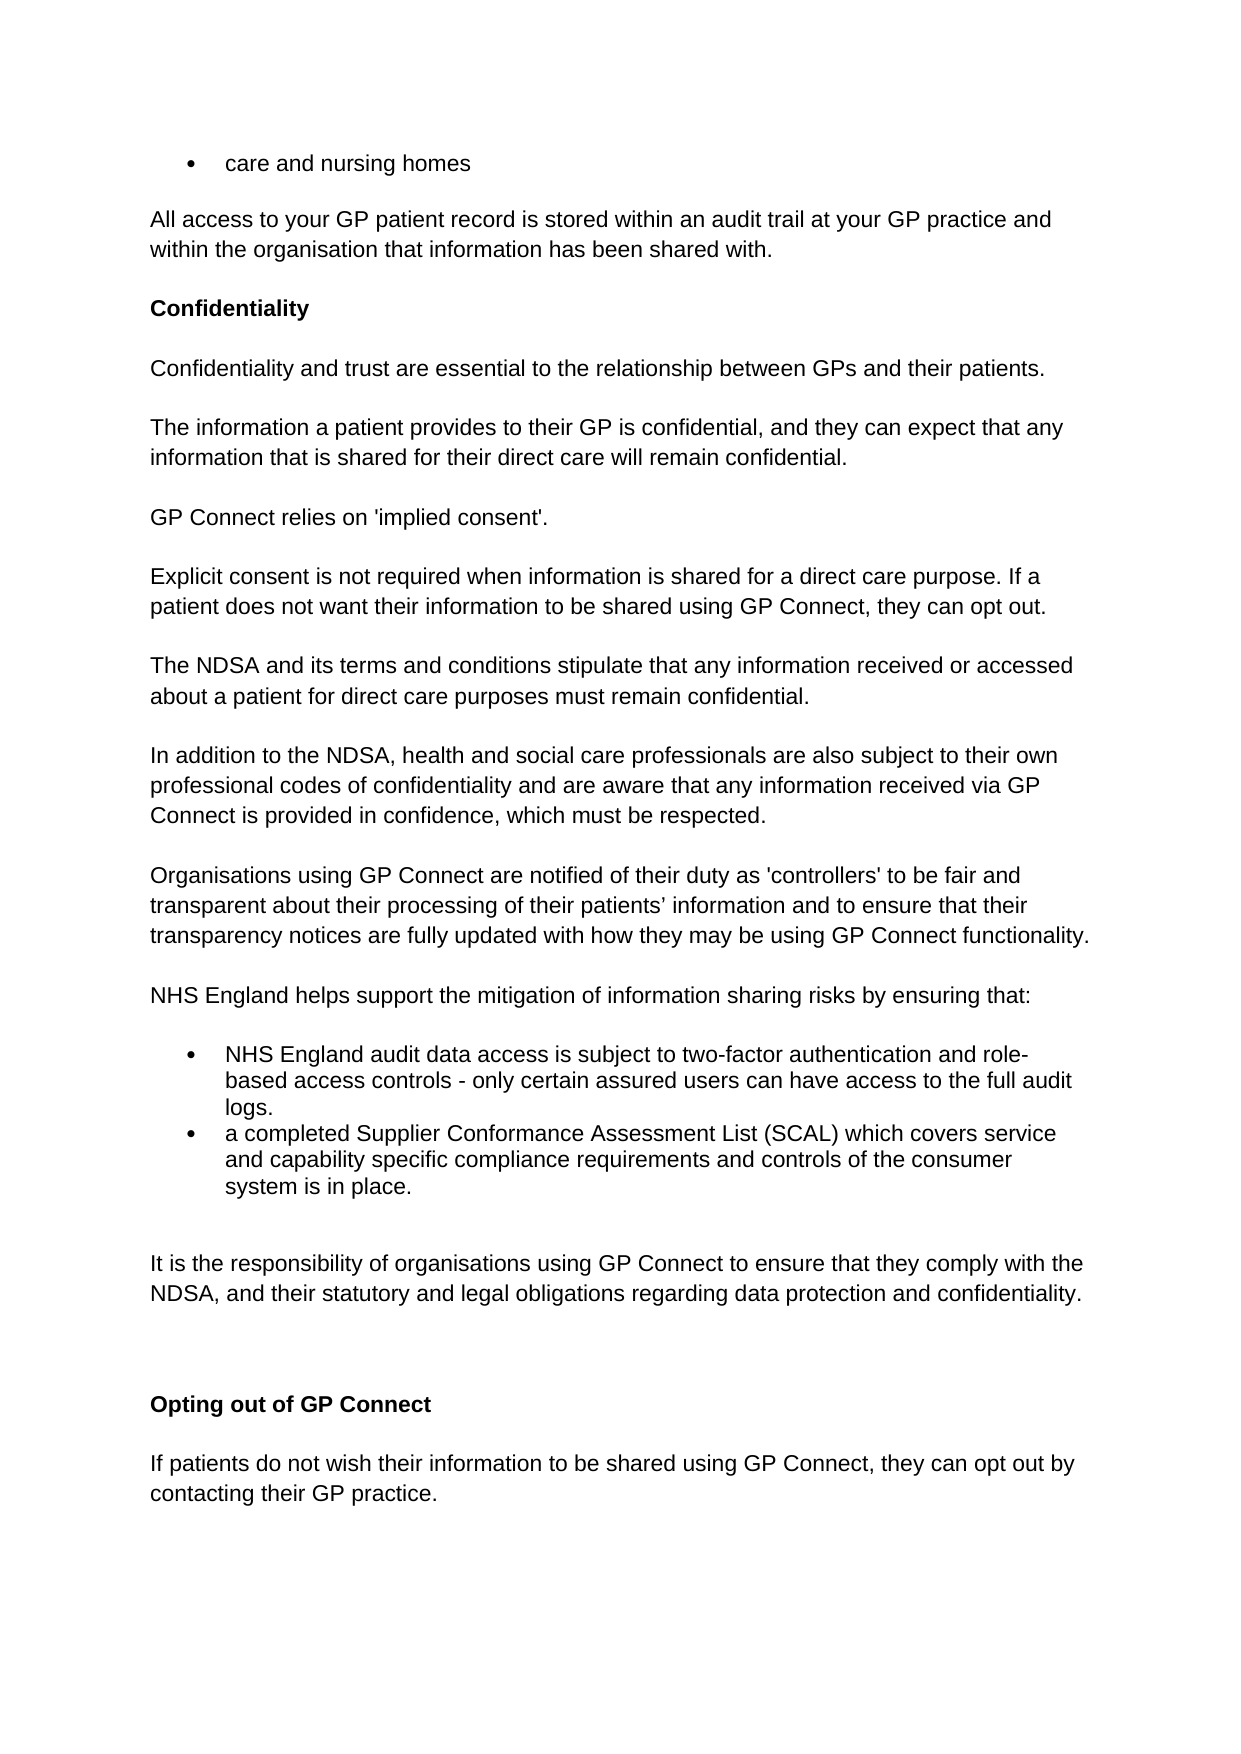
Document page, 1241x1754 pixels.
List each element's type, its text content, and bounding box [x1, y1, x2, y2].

text Explicit consent is not required when information is shared for a direct care purpose. If a patient does not want their information to be shared using GP Connect, they can opt out. [150, 563, 1090, 619]
text It is the responsibility of organisations using GP Connect to ensure that they comply with the NDSA, and their statutory and legal obligations regarding data protection and confidentiality. [150, 1250, 1090, 1307]
text If patients do not wish their information to be shared using GP Connect, they can opt out by contacting their GP practice. [150, 1450, 1090, 1507]
text NHS England helps support the mitigation of information sharing risks by ensuring that: [150, 982, 1090, 1008]
list NHS England audit data access is subject to two-factor authentication and role-based access controls - only certain assured users can have access to the full audit logs. [187, 1041, 1090, 1120]
text Opting out of GP Connect [150, 1391, 1090, 1417]
text The NDSA and its terms and conditions stipulate that any information received or accessed about a patient for direct care purposes must remain confidential. [150, 652, 1090, 709]
text Confidentiality and trust are essential to the relationship between GPs and their patients. [150, 354, 1090, 381]
list a completed Supplier Conformance Assessment List (SCAL) which covers service and capability specific compliance requirements and controls of the consumer system is in place. [187, 1120, 1090, 1199]
text Organisations using GP Connect are notified of their duty as 'controllers' to be fair and transparent about their processing of their patients’ information and to ensure that their transparency notices are fully updated with how they may be using GP Connect functionality. [150, 862, 1090, 948]
text Confidentiality [150, 295, 1090, 321]
text The information a patient provides to their GP is confidential, and they can expect that any information that is shared for their direct care will remain confidential. [150, 414, 1090, 470]
list care and nursing homes [187, 150, 1090, 176]
text In addition to the NDSA, health and social care professionals are also subject to their own professional codes of confidentiality and are aware that any information received via GP Connect is provided in confidence, which must be respected. [150, 742, 1090, 829]
text All access to your GP patient record is stored within an audit trail at your GP practice and within the organisation that information has been shared with. [150, 206, 1090, 262]
text GP Connect relies on 'implied consent'. [150, 503, 1090, 530]
